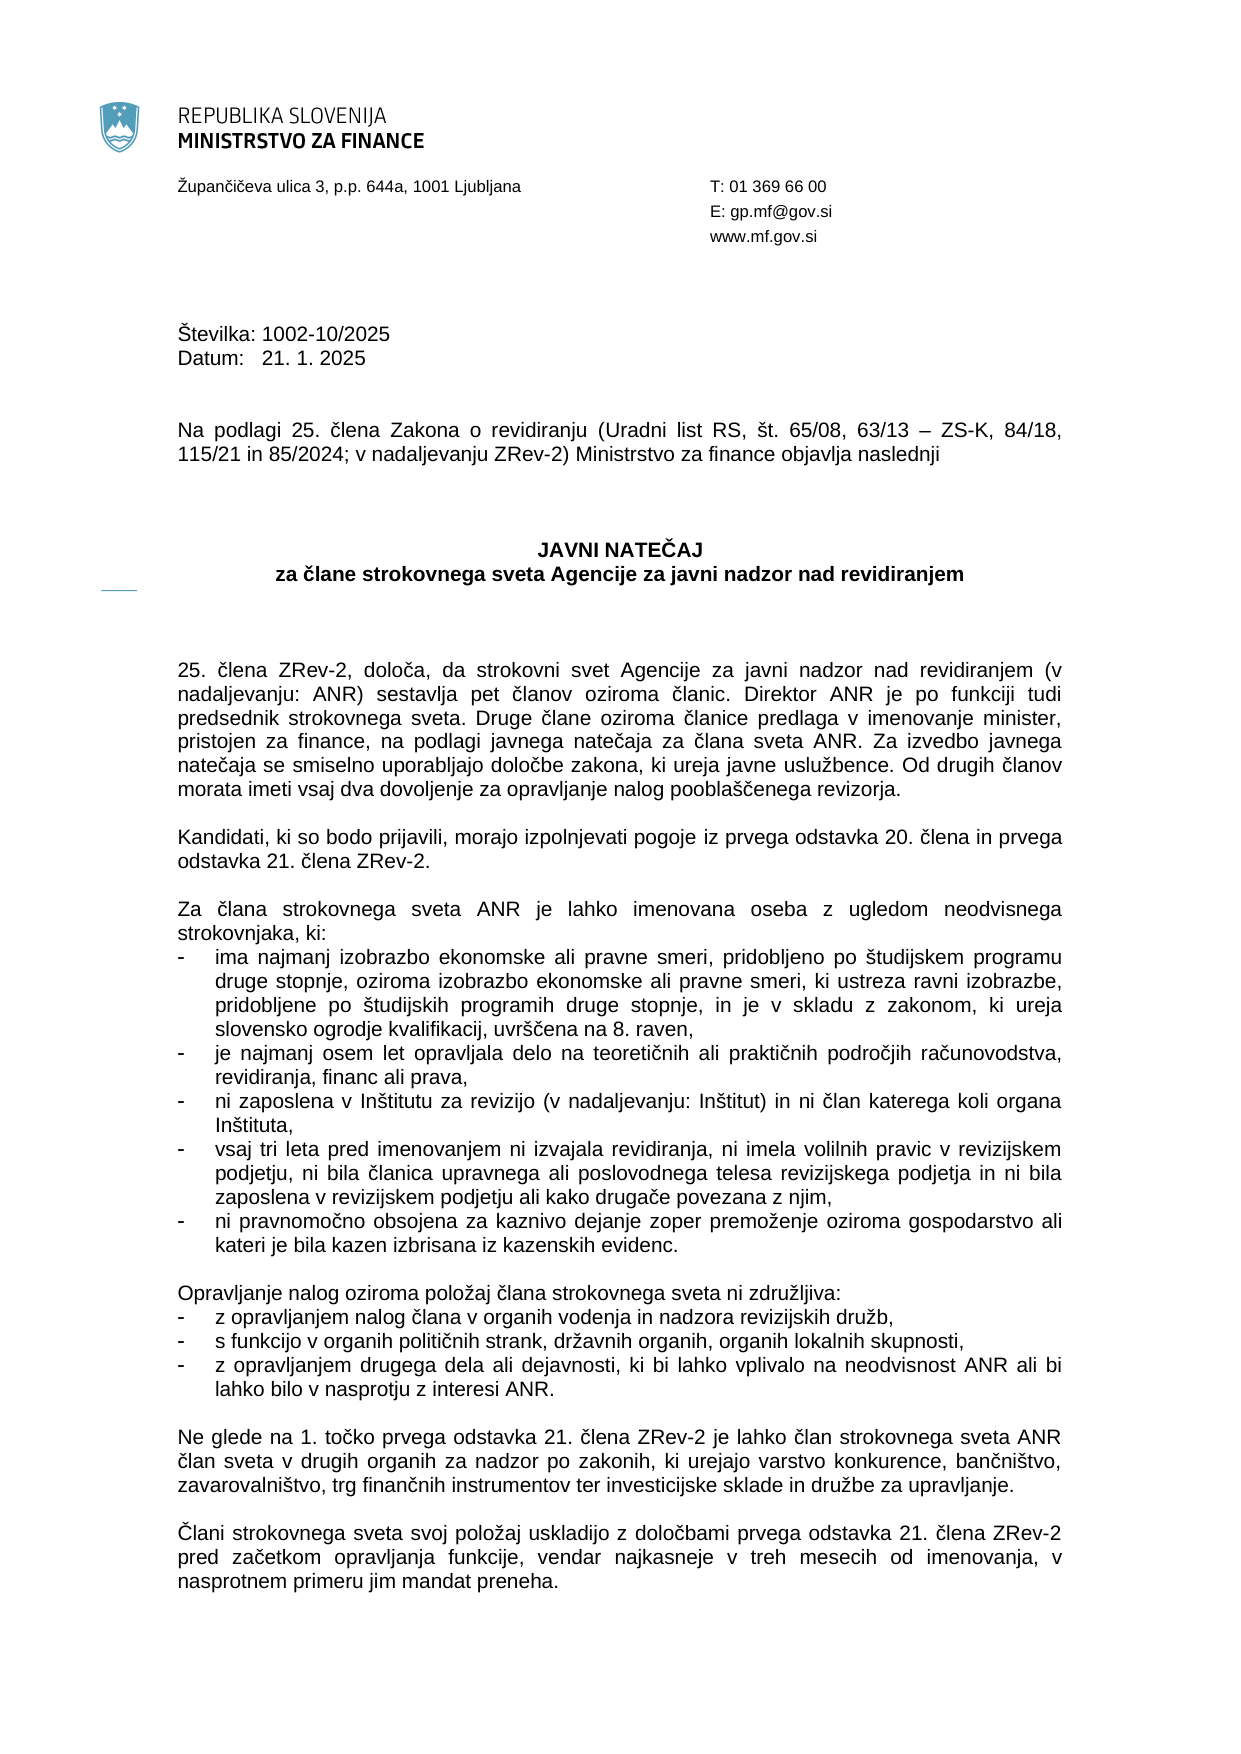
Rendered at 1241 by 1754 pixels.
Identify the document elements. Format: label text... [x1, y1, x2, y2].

picture [0, 0, 709, 160]
text Člani strokovnega sveta svoj položaj uskladijo z določbami prvega odstavka 21. člena ZRev-2 pred začetkom opravljanja funkcije, vendar najkasneje v treh mesecih od imenovanja, v nasprotnem primeru jim mandat preneha. [177, 1521, 1063, 1593]
text za člane strokovnega sveta Agencije za javni nadzor nad revidiranjem [177, 562, 1063, 586]
list je najmanj osem let opravljala delo na teoretičnih ali praktičnih področjih računovodstva, revidiranja, financ ali prava, [177, 1041, 1063, 1089]
text Kandidati, ki so bodo prijavili, morajo izpolnjevati pogoje iz prvega odstavka 20. člena in prvega odstavka 21. člena ZRev-2. [177, 825, 1063, 873]
list z opravljanjem drugega dela ali dejavnosti, ki bi lahko vplivalo na neodvisnost ANR ali bi lahko bilo v nasprotju z interesi ANR. [177, 1353, 1063, 1401]
list s funkcijo v organih političnih strank, državnih organih, organih lokalnih skupnosti, [177, 1329, 1063, 1353]
text Na podlagi 25. člena Zakona o revidiranju (Uradni list RS, št. 65/08, 63/13 – ZS-K, 84/18, 115/21 in 85/2024; v nadaljevanju ZRev-2) Ministrstvo za finance objavlja naslednji [177, 418, 1063, 466]
list ima najmanj izobrazbo ekonomske ali pravne smeri, pridobljeno po študijskem programu druge stopnje, oziroma izobrazbo ekonomske ali pravne smeri, ki ustreza ravni izobrazbe, pridobljene po študijskih programih druge stopnje, in je v skladu z zakonom, ki ureja slovensko ogrodje kvalifikacij, uvrščena na 8. raven, [177, 945, 1063, 1041]
text JAVNI NATEČAJ [177, 538, 1063, 562]
text Za člana strokovnega sveta ANR je lahko imenovana oseba z ugledom neodvisnega strokovnjaka, ki: [177, 897, 1063, 945]
text 25. člena ZRev-2, določa, da strokovni svet Agencije za javni nadzor nad revidiranjem (v nadaljevanju: ANR) sestavlja pet članov oziroma članic. Direktor ANR je po funkciji tudi predsednik strokovnega sveta. Druge člane oziroma članice predlaga v imenovanje minister, pristojen za finance, na podlagi javnega natečaja za člana sveta ANR. Za izvedbo javnega natečaja se smiselno uporabljajo določbe zakona, ki ureja javne uslužbence. Od drugih članov morata imeti vsaj dva dovoljenje za opravljanje nalog pooblaščenega revizorja. [177, 657, 1063, 801]
list ni zaposlena v Inštitutu za revizijo (v nadaljevanju: Inštitut) in ni član katerega koli organa Inštituta, [177, 1089, 1063, 1137]
list vsaj tri leta pred imenovanjem ni izvajala revidiranja, ni imela volilnih pravic v revizijskem podjetju, ni bila članica upravnega ali poslovodnega telesa revizijskega podjetja in ni bila zaposlena v revizijskem podjetju ali kako drugače povezana z njim, [177, 1137, 1063, 1209]
list z opravljanjem nalog člana v organih vodenja in nadzora revizijskih družb, [177, 1305, 1063, 1329]
text Datum: 21. 1. 2025 [177, 346, 1063, 370]
text Opravljanje nalog oziroma položaj člana strokovnega sveta ni združljiva: [177, 1281, 1063, 1305]
text Ne glede na 1. točko prvega odstavka 21. člena ZRev-2 je lahko član strokovnega sveta ANR član sveta v drugih organih za nadzor po zakonih, ki urejajo varstvo konkurence, bančništvo, zavarovalništvo, trg finančnih instrumentov ter investicijske sklade in družbe za upravljanje. [177, 1425, 1063, 1497]
list ni pravnomočno obsojena za kaznivo dejanje zoper premoženje oziroma gospodarstvo ali kateri je bila kazen izbrisana iz kazenskih evidenc. [177, 1209, 1063, 1257]
text Številka: 1002-10/2025 [177, 322, 1063, 346]
